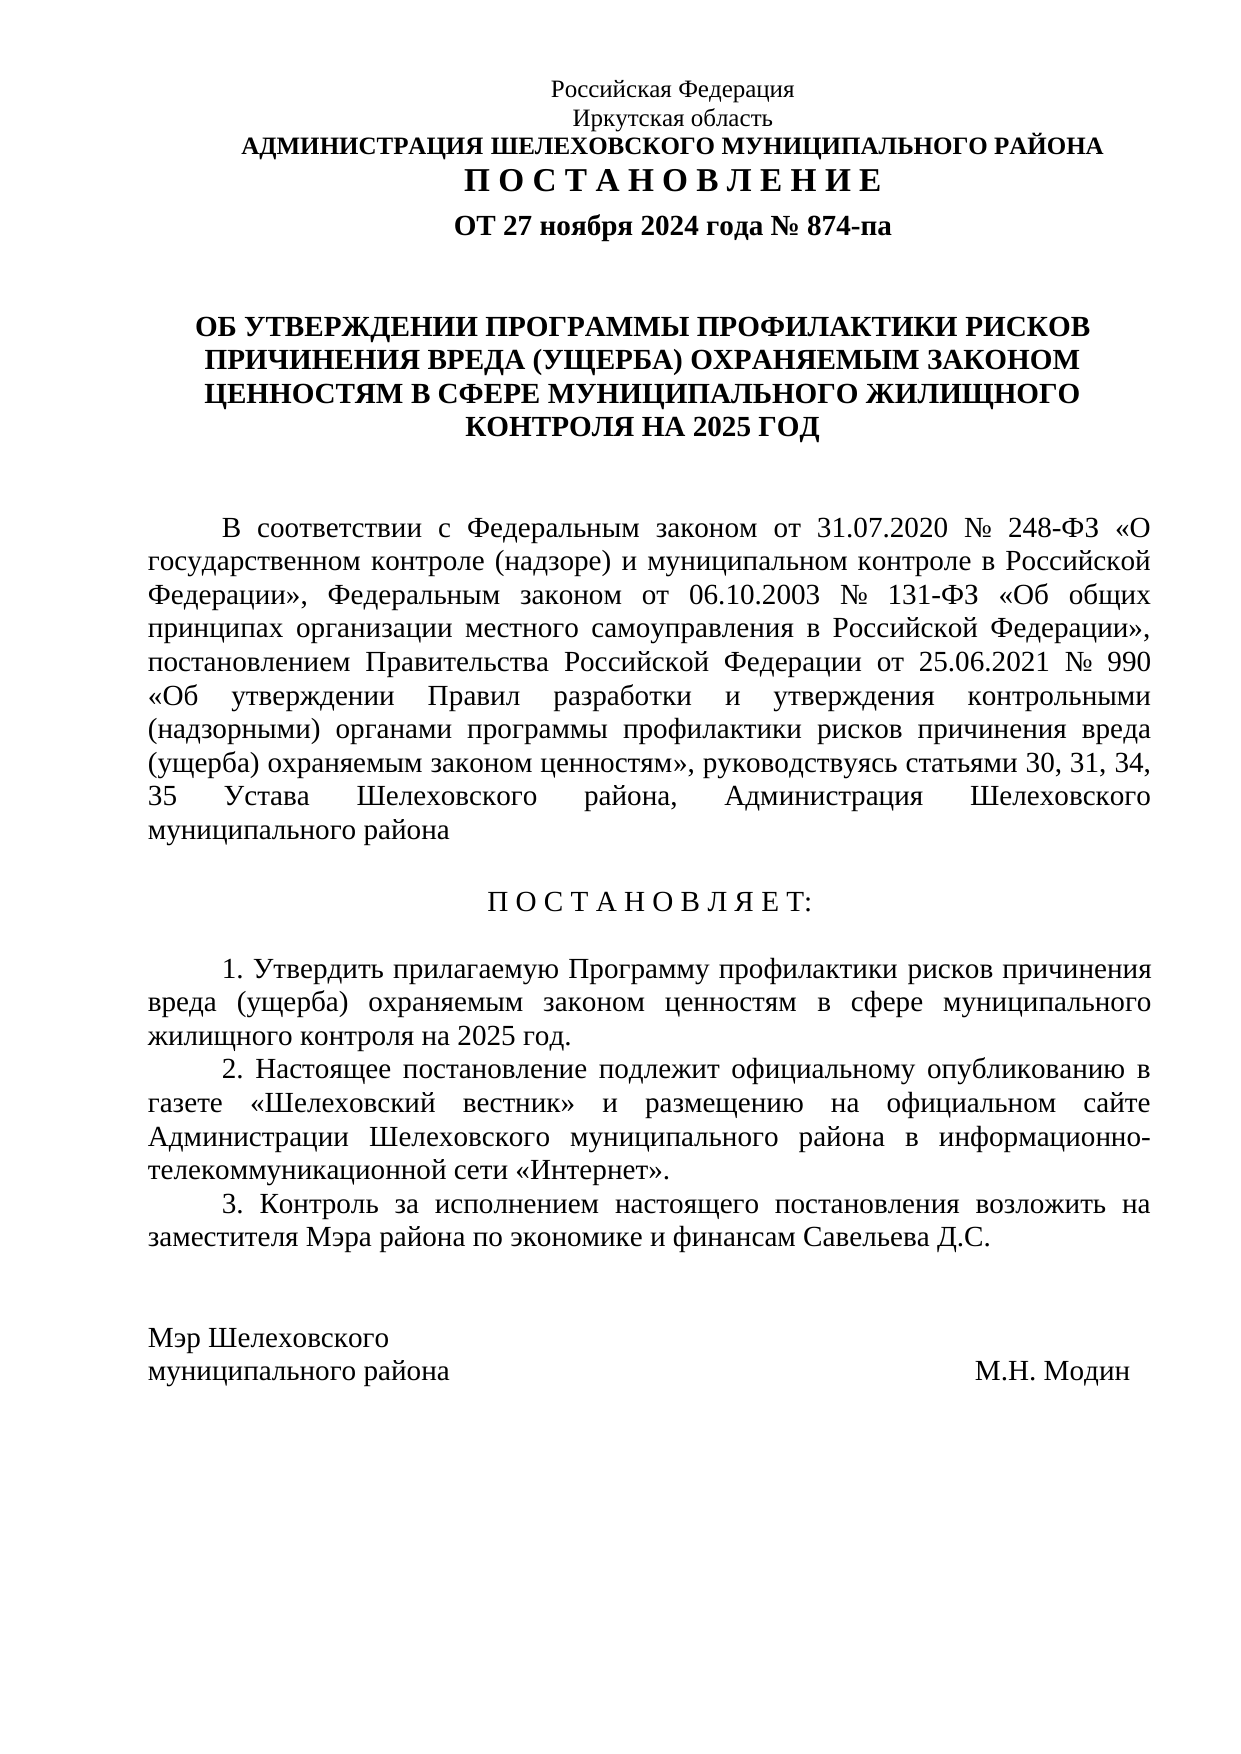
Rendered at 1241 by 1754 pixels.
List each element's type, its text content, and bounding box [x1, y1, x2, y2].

list 3. Контроль за исполнением настоящего постановления возложить на заместителя Мэра района по экономике и финансам Савельева Д.С. [148, 1186, 1152, 1253]
text ОТ 27 ноября 2024 года № 874-па [148, 208, 1197, 242]
subtitle П О С Т А Н О В Л Е Н И Е [148, 160, 1197, 198]
list 2. Настоящее постановление подлежит официальному опубликованию в газете «Шелеховский вестник» и размещению на официальном сайте Администрации Шелеховского муниципального района в информационно-телекоммуникационной сети «Интернет». [148, 1052, 1152, 1186]
text Иркутская область [148, 103, 1197, 131]
subtitle АДМИНИСТРАЦИЯ ШЕЛЕХОВСКОГО МУНИЦИПАЛЬНОГО РАЙОНА [148, 131, 1197, 160]
text Российская Федерация [148, 74, 1197, 103]
text П О С Т А Н О В Л Я Е Т: [148, 884, 1152, 917]
list 1. Утвердить прилагаемую Программу профилактики рисков причинения вреда (ущерба) охраняемым законом ценностям в сфере муниципального жилищного контроля на 2025 год. [148, 951, 1152, 1052]
text ОБ УТВЕРЖДЕНИИ ПРОГРАММЫ ПРОФИЛАКТИКИ РИСКОВ ПРИЧИНЕНИЯ ВРЕДА (УЩЕРБА) ОХРАНЯЕМЫМ ЗАКОНОМ ЦЕННОСТЯМ В СФЕРЕ МУНИЦИПАЛЬНОГО ЖИЛИЩНОГО КОНТРОЛЯ НА 2025 ГОД [148, 309, 1137, 443]
text В соответствии с Федеральным законом от 31.07.2020 № 248-ФЗ «О государственном контроле (надзоре) и муниципальном контроле в Российской Федерации», Федеральным законом от 06.10.2003 № 131-ФЗ «Об общих принципах организации местного самоуправления в Российской Федерации», постановлением Правительства Российской Федерации от 25.06.2021 № 990 «Об утверждении Правил разработки и утверждения контрольными (надзорными) органами программы профилактики рисков причинения вреда (ущерба) охраняемым законом ценностям», руководствуясь статьями 30, 31, 34, 35 Устава Шелеховского района, Администрация Шелеховского муниципального района [148, 510, 1152, 845]
text муниципального района М.Н. Модин [148, 1353, 1152, 1387]
text Мэр Шелеховского [148, 1320, 1152, 1353]
